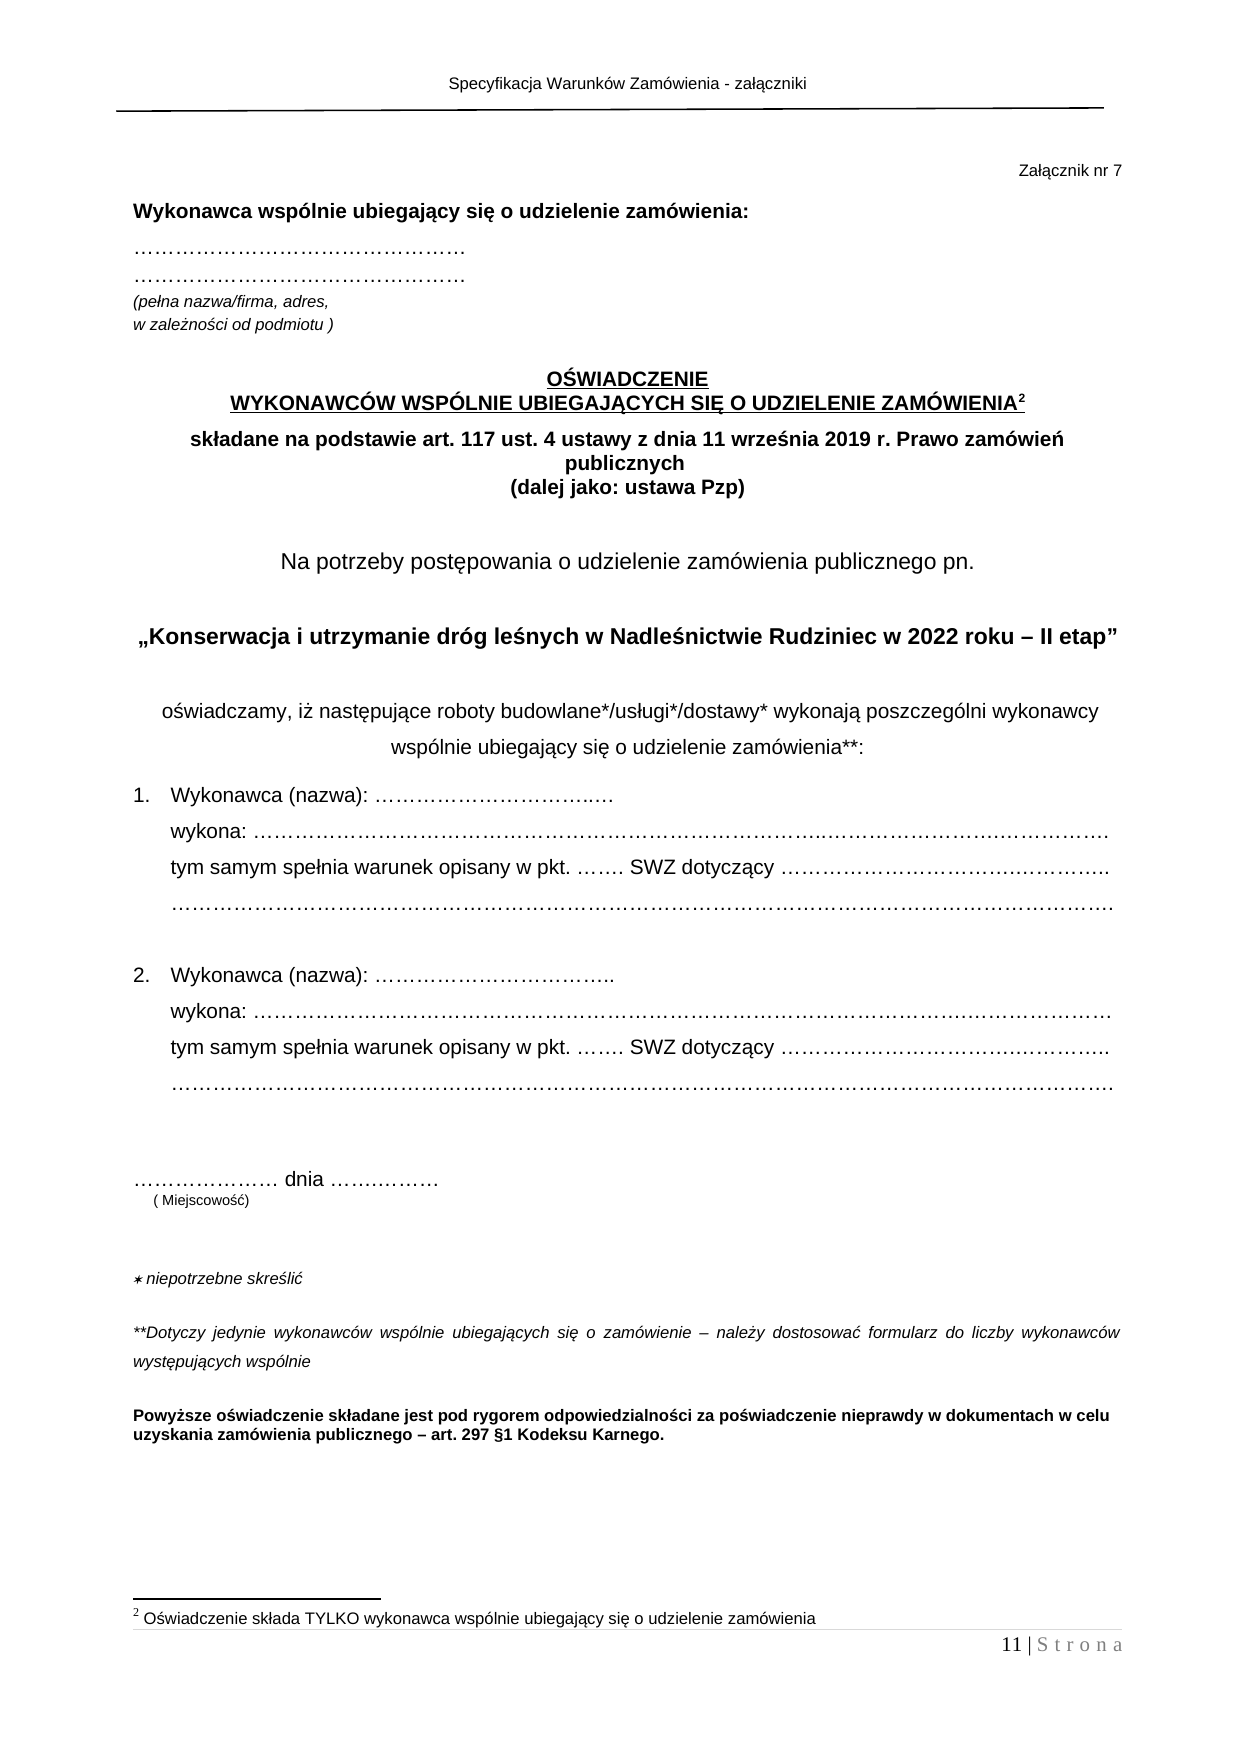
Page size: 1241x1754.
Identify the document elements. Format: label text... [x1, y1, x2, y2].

text niepotrzebne skreślić [133, 1269, 1122, 1288]
text oświadczamy, iż następujące roboty budowlane*/usługi*/dostawy* wykonają poszczególni wykonawcy wspólnie ubiegający się o udzielenie zamówienia**: [133, 698, 1122, 758]
list Wykonawca (nazwa): …………………………..… [133, 783, 1122, 807]
list tym samym spełnia warunek opisany w pkt. ……. SWZ dotyczący …………………………….………….. [170, 855, 1122, 879]
text WYKONAWCÓW WSPÓLNIE UBIEGAJĄCYCH SIĘ O UDZIELENIE ZAMÓWIENIA [133, 391, 1122, 414]
list tym samym spełnia warunek opisany w pkt. ……. SWZ dotyczący …………………………….………….. [170, 1034, 1122, 1058]
list wykona: ………………………………………………………………………………………….………………… [170, 998, 1122, 1022]
text ( Miejscowość) [133, 1191, 1122, 1208]
text składane na podstawie art. 117 ust. 4 ustawy z dnia 11 września 2019 r. Prawo zamówień publicznych (dalej jako: ustawa Pzp) [133, 427, 1122, 499]
text Na potrzeby postępowania o udzielenie zamówienia publicznego pn. [133, 548, 1122, 574]
text Powyższe oświadczenie składane jest pod rygorem odpowiedzialności za poświadczenie nieprawdy w dokumentach w celu uzyskania zamówienia publicznego – art. 297 §1 Kodeksu Karnego. [133, 1405, 1122, 1444]
list wykona: ………………………………………………………………………..…………………….……………. [170, 819, 1122, 843]
text OŚWIADCZENIE [133, 367, 1122, 391]
list ………………………………………………………………………………………………………………………. [170, 891, 1122, 915]
list Wykonawca (nazwa): …………………………….. [133, 963, 1122, 987]
text ………………………………………… [133, 234, 502, 258]
text ………………………………………… [133, 263, 502, 287]
text ………………… dnia …….……… [133, 1167, 1122, 1191]
text Załącznik nr 7 [133, 160, 1122, 179]
text „Konserwacja i utrzymanie dróg leśnych w Nadleśnictwie Rudziniec w 2022 roku – II etap” [133, 623, 1122, 649]
text (pełna nazwa/firma, adres, [133, 292, 502, 311]
text **Dotyczy jedynie wykonawców wspólnie ubiegających się o zamówienie – należy dostosować formularz do liczby wykonawców występujących wspólnie [133, 1323, 1122, 1371]
text w zależności od podmiotu ) [133, 315, 502, 334]
list ………………………………………………………………………………………………………………………. [170, 1070, 1122, 1094]
text Wykonawca wspólnie ubiegający się o udzielenie zamówienia: [133, 199, 1122, 223]
